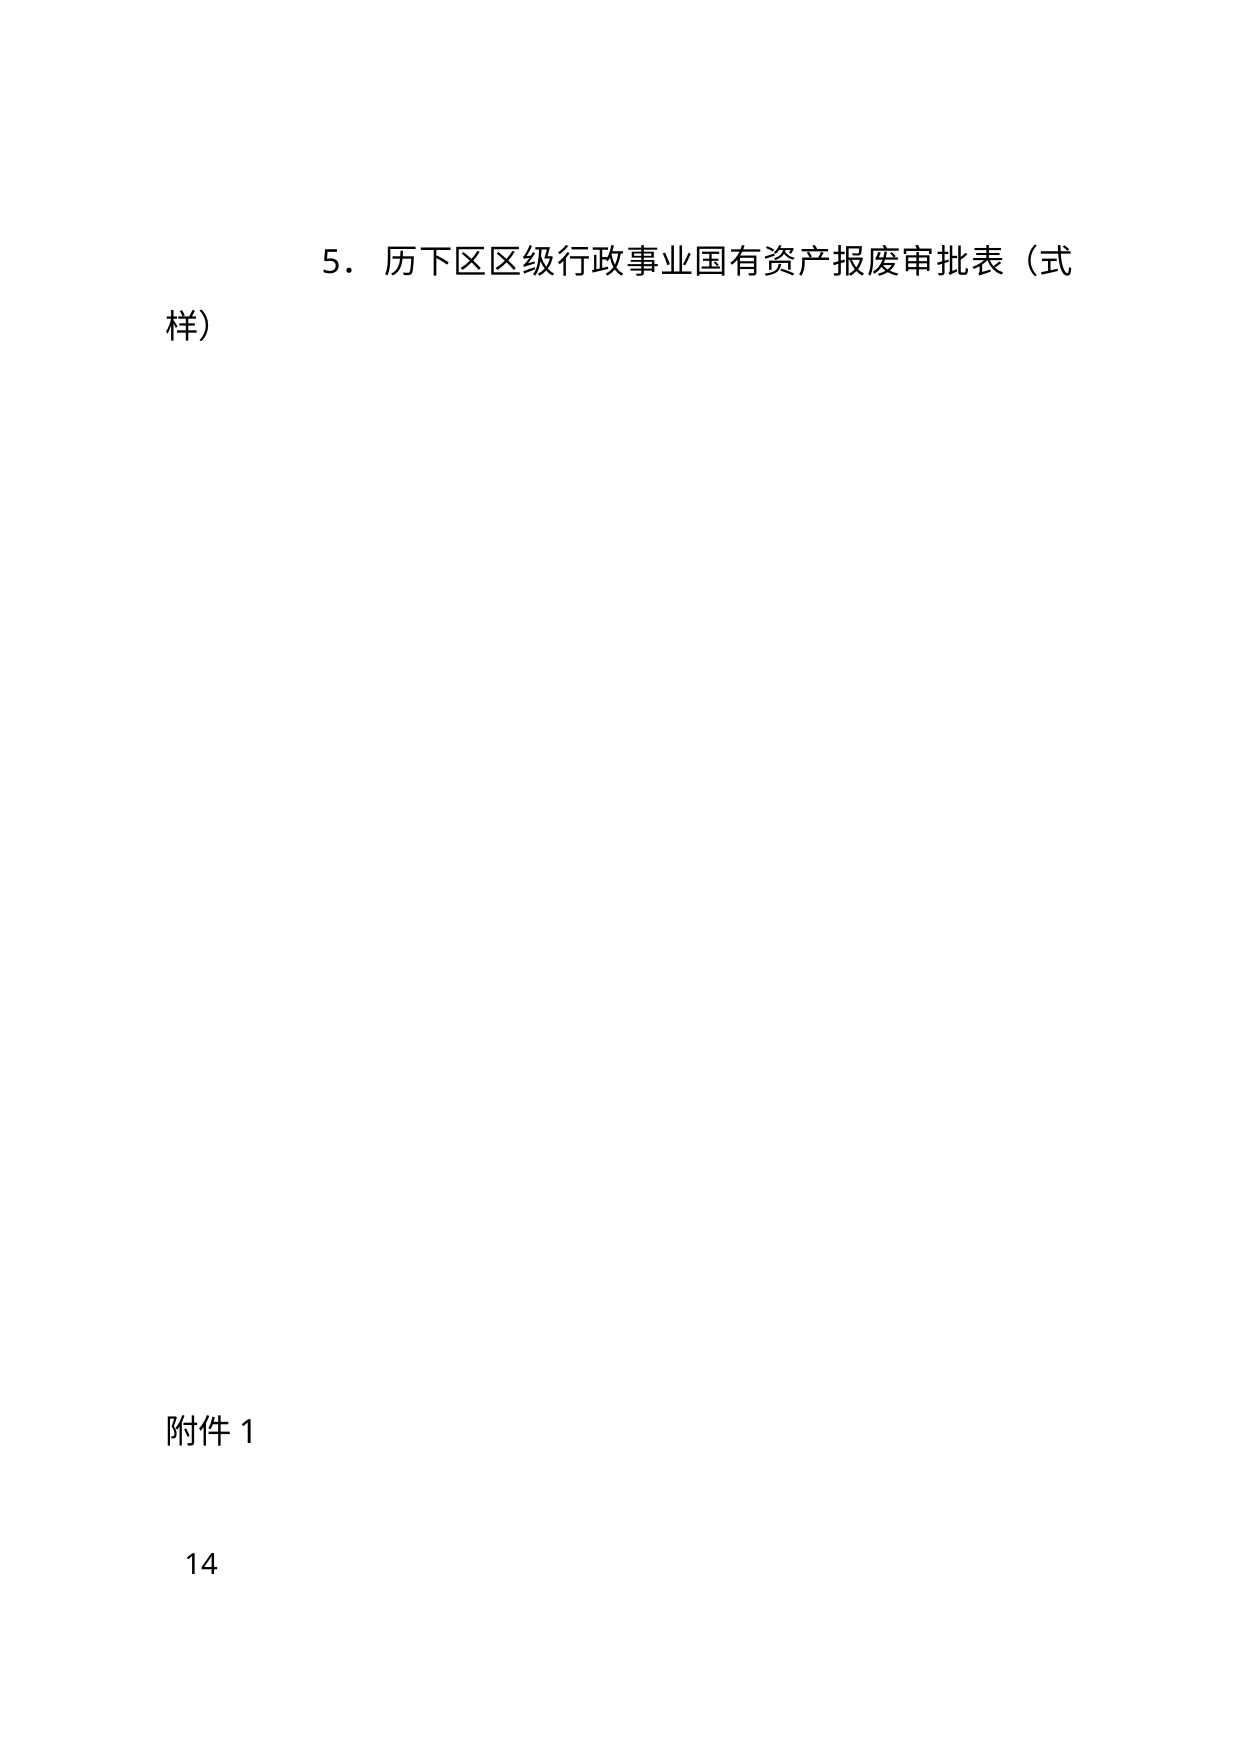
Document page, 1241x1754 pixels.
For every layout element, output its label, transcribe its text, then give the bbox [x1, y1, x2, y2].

text 附件1 [165, 1397, 1075, 1462]
text 5． 历下区区级行政事业国有资产报废审批表（式样） [165, 227, 1075, 357]
